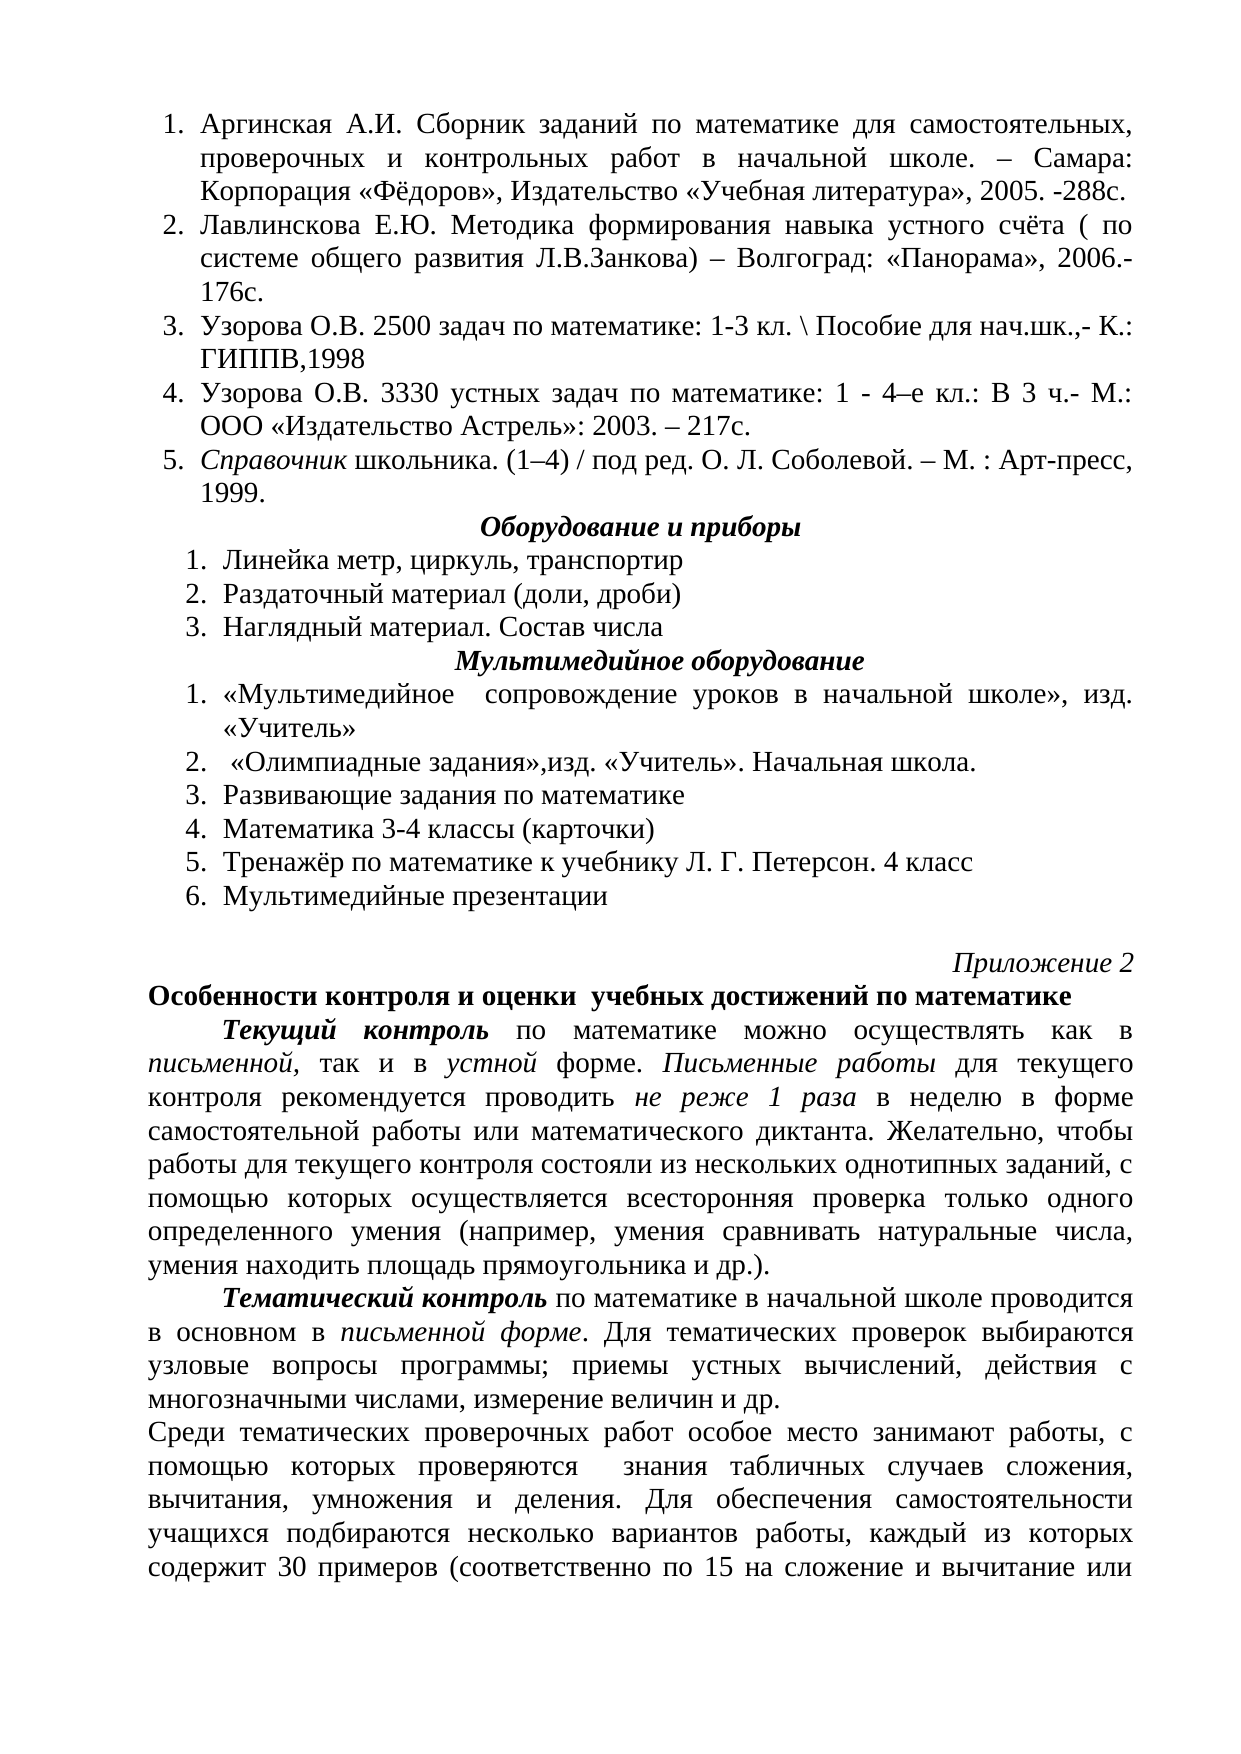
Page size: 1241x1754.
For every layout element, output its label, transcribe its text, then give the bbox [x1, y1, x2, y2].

list Линейка метр, циркуль, транспортир [185, 542, 1134, 576]
text Приложение 2 [148, 945, 1134, 978]
text Мультимедийное оборудование [185, 643, 1134, 677]
list Наглядный материал. Состав числа [185, 609, 1134, 643]
list Узорова О.В. 3330 устных задач по математике: 1 - 4–е кл.: В 3 ч.- М.: ООО «Издательство Астрель»: 2003. – 217с. [162, 375, 1134, 442]
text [148, 1414, 1134, 1582]
text Оборудование и приборы [148, 509, 1134, 542]
list Развивающие задания по математике [185, 777, 1134, 811]
list Узорова О.В. 2500 задач по математике: 1-3 кл. \ Пособие для нач.шк.,- К.: ГИППВ,1998 [162, 308, 1134, 375]
list «Олимпиадные задания»,изд. «Учитель». Начальная школа. [185, 744, 1134, 777]
text Текущий контроль по математике можно осуществлять как в письменной, так и в устной форме. Письменные работы для текущего контроля рекомендуется проводить не реже 1 раза в неделю в форме самостоятельной работы или математического диктанта. Желательно, чтобы работы для текущего контроля состояли из нескольких однотипных заданий, с помощью которых осуществляется всесторонняя проверка только одного определенного умения (например, умения сравнивать натуральные числа, умения находить площадь прямоугольника и др.). [148, 1012, 1134, 1280]
list Тренажёр по математике к учебнику Л. Г. Петерсон. 4 класс [185, 844, 1134, 878]
list Справочник школьника. (1–4) / под ред. О. Л. Соболевой. – М. : Арт-пресс, 1999. [162, 442, 1134, 509]
list Раздаточный материал (доли, дроби) [185, 576, 1134, 609]
list Лавлинскова Е.Ю. Методика формирования навыка устного счёта ( по системе общего развития Л.В.Занкова) – Волгоград: «Панорама», 2006.- 176с. [162, 207, 1134, 308]
list Аргинская А.И. Сборник заданий по математике для самостоятельных, проверочных и контрольных работ в начальной школе. – Самара: Корпорация «Фёдоров», Издательство «Учебная литература», 2005. -288с. [162, 106, 1134, 207]
list «Мультимедийное сопровождение уроков в начальной школе», изд. «Учитель» [185, 677, 1134, 744]
text Особенности контроля и оценки учебных достижений по математике [148, 978, 1172, 1012]
text Тематический контроль по математике в начальной школе проводится в основном в письменной форме. Для тематических проверок выбираются узловые вопросы программы; приемы устных вычислений, действия с многозначными числами, измерение величин и др. [148, 1280, 1134, 1414]
list Мультимедийные презентации [185, 878, 1134, 911]
list Математика 3-4 классы (карточки) [185, 811, 1134, 844]
